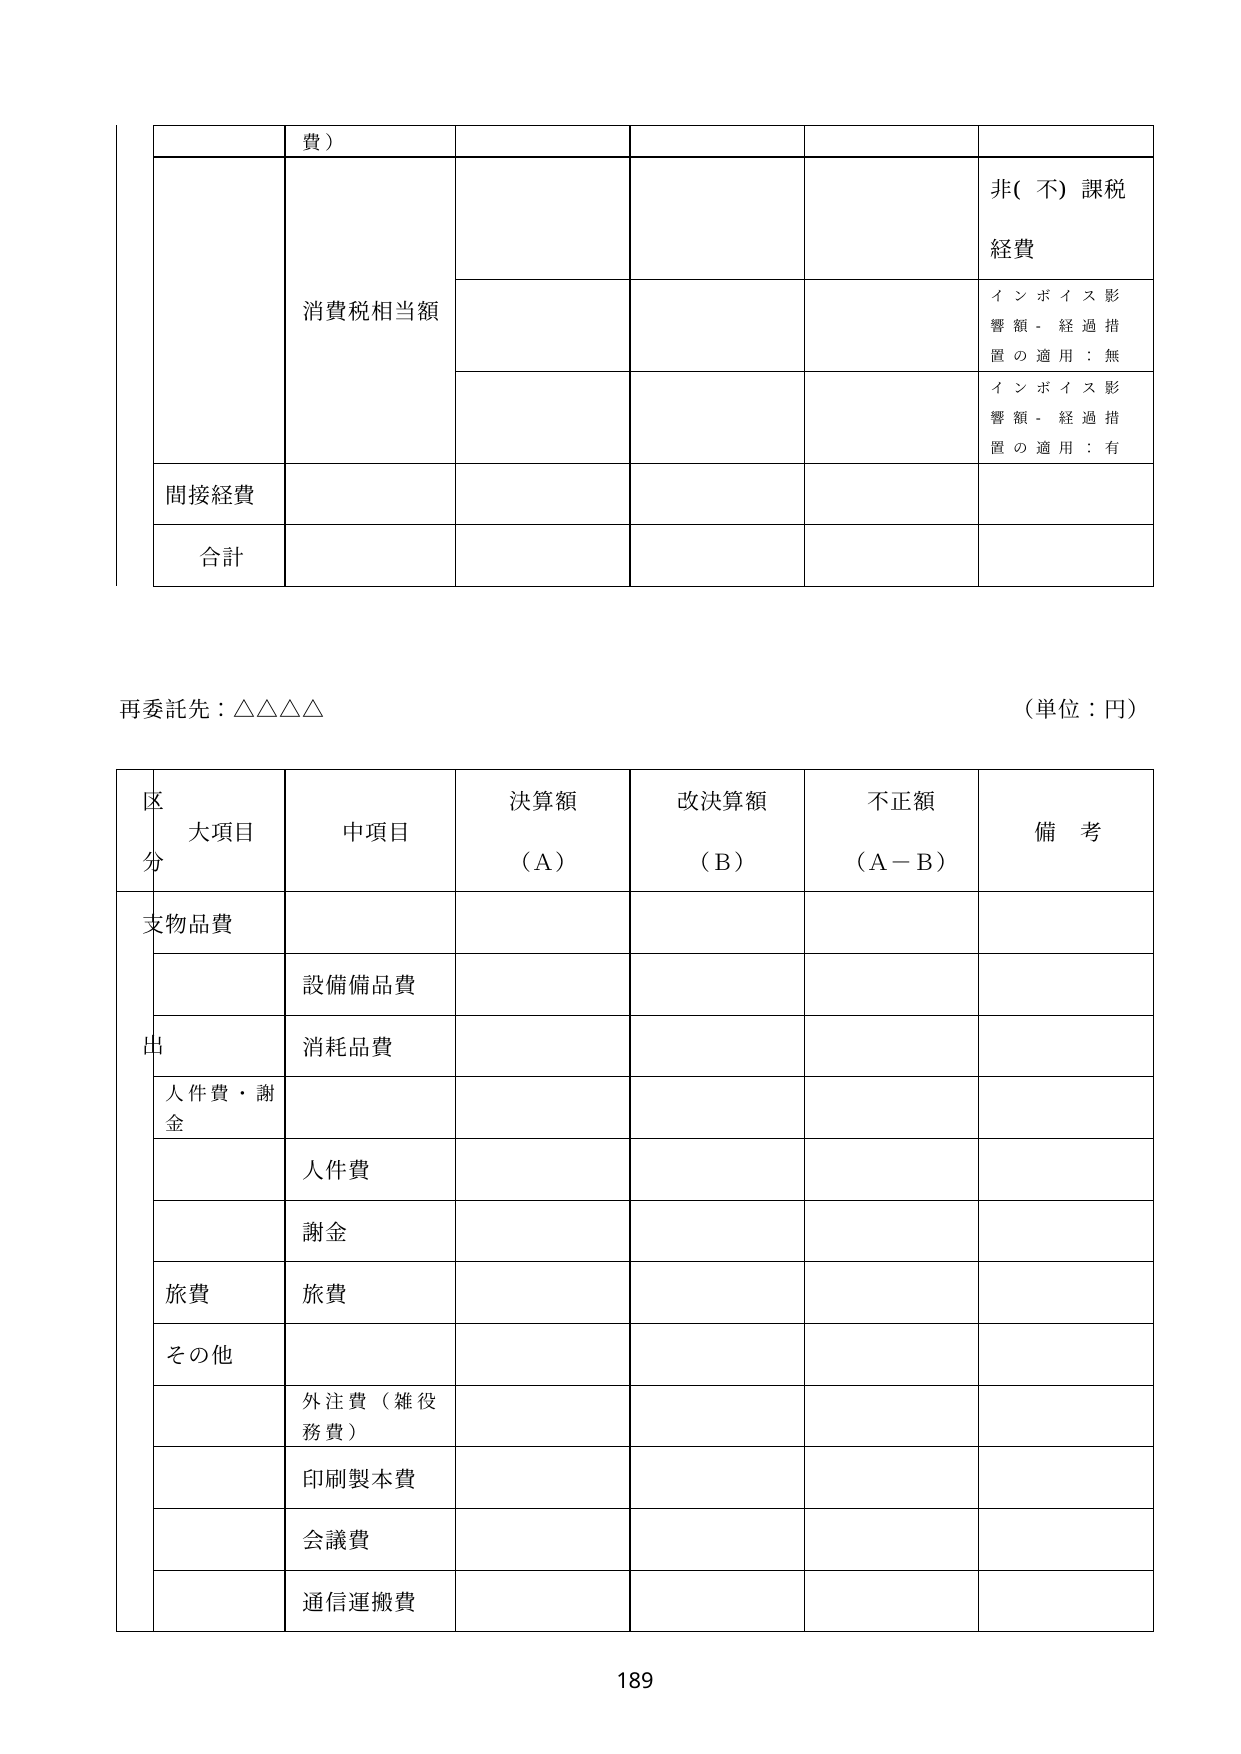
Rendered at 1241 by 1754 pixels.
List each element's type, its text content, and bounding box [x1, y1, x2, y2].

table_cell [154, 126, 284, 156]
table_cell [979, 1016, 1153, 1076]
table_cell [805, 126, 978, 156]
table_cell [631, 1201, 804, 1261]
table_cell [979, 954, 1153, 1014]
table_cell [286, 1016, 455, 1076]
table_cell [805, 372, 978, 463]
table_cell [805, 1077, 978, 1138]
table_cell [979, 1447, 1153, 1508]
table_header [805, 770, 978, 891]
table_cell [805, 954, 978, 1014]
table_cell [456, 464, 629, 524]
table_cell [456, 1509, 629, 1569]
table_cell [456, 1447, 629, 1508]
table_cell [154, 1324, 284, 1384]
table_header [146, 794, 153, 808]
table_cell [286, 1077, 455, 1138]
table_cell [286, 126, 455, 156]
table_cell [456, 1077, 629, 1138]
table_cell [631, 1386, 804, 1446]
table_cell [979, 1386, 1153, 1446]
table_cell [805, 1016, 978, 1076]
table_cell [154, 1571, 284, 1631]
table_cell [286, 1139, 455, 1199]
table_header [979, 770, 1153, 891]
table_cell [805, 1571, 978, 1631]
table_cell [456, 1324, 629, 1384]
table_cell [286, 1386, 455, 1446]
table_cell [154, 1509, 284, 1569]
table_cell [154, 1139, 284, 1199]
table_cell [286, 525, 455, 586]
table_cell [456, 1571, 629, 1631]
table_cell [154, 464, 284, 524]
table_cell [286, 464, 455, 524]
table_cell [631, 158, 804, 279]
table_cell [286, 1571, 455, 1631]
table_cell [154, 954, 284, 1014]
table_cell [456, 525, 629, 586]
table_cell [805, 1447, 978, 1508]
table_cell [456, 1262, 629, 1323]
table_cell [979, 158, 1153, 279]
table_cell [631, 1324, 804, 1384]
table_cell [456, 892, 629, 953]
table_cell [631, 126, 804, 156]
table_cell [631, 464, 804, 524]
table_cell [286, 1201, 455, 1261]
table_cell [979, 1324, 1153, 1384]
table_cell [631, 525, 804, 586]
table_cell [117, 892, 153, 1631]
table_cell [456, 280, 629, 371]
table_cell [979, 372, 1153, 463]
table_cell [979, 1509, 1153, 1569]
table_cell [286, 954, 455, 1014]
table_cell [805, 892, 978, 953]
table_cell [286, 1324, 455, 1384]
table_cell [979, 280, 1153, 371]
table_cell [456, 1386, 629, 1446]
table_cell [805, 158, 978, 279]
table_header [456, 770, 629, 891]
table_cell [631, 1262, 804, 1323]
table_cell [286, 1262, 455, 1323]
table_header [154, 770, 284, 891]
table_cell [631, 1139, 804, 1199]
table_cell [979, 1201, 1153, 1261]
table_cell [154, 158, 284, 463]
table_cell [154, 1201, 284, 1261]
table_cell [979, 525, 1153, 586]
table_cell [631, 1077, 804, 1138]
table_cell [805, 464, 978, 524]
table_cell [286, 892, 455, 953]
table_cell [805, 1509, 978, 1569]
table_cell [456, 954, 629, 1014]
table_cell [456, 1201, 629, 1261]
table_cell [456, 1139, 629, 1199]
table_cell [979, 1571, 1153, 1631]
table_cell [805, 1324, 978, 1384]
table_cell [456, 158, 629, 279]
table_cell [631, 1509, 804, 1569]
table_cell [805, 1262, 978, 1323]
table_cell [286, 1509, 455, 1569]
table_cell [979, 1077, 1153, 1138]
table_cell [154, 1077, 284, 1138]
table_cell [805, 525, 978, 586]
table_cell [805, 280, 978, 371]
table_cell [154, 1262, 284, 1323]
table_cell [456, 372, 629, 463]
text 再委託先：△△△△ （単位：円） [119, 678, 1150, 738]
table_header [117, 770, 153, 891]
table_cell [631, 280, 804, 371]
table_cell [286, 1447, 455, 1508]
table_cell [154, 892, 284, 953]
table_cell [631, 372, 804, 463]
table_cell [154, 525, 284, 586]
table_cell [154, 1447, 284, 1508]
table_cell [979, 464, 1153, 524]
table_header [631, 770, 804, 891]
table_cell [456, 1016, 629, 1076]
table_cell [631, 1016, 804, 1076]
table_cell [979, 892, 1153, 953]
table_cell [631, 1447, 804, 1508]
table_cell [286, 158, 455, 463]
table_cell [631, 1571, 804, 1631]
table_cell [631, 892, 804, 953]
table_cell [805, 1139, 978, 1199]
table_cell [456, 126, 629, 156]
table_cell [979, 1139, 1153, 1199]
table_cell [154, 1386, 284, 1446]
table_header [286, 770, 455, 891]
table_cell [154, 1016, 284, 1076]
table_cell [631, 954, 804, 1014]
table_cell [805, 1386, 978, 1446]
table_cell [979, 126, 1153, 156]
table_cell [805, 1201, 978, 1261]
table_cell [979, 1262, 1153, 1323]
